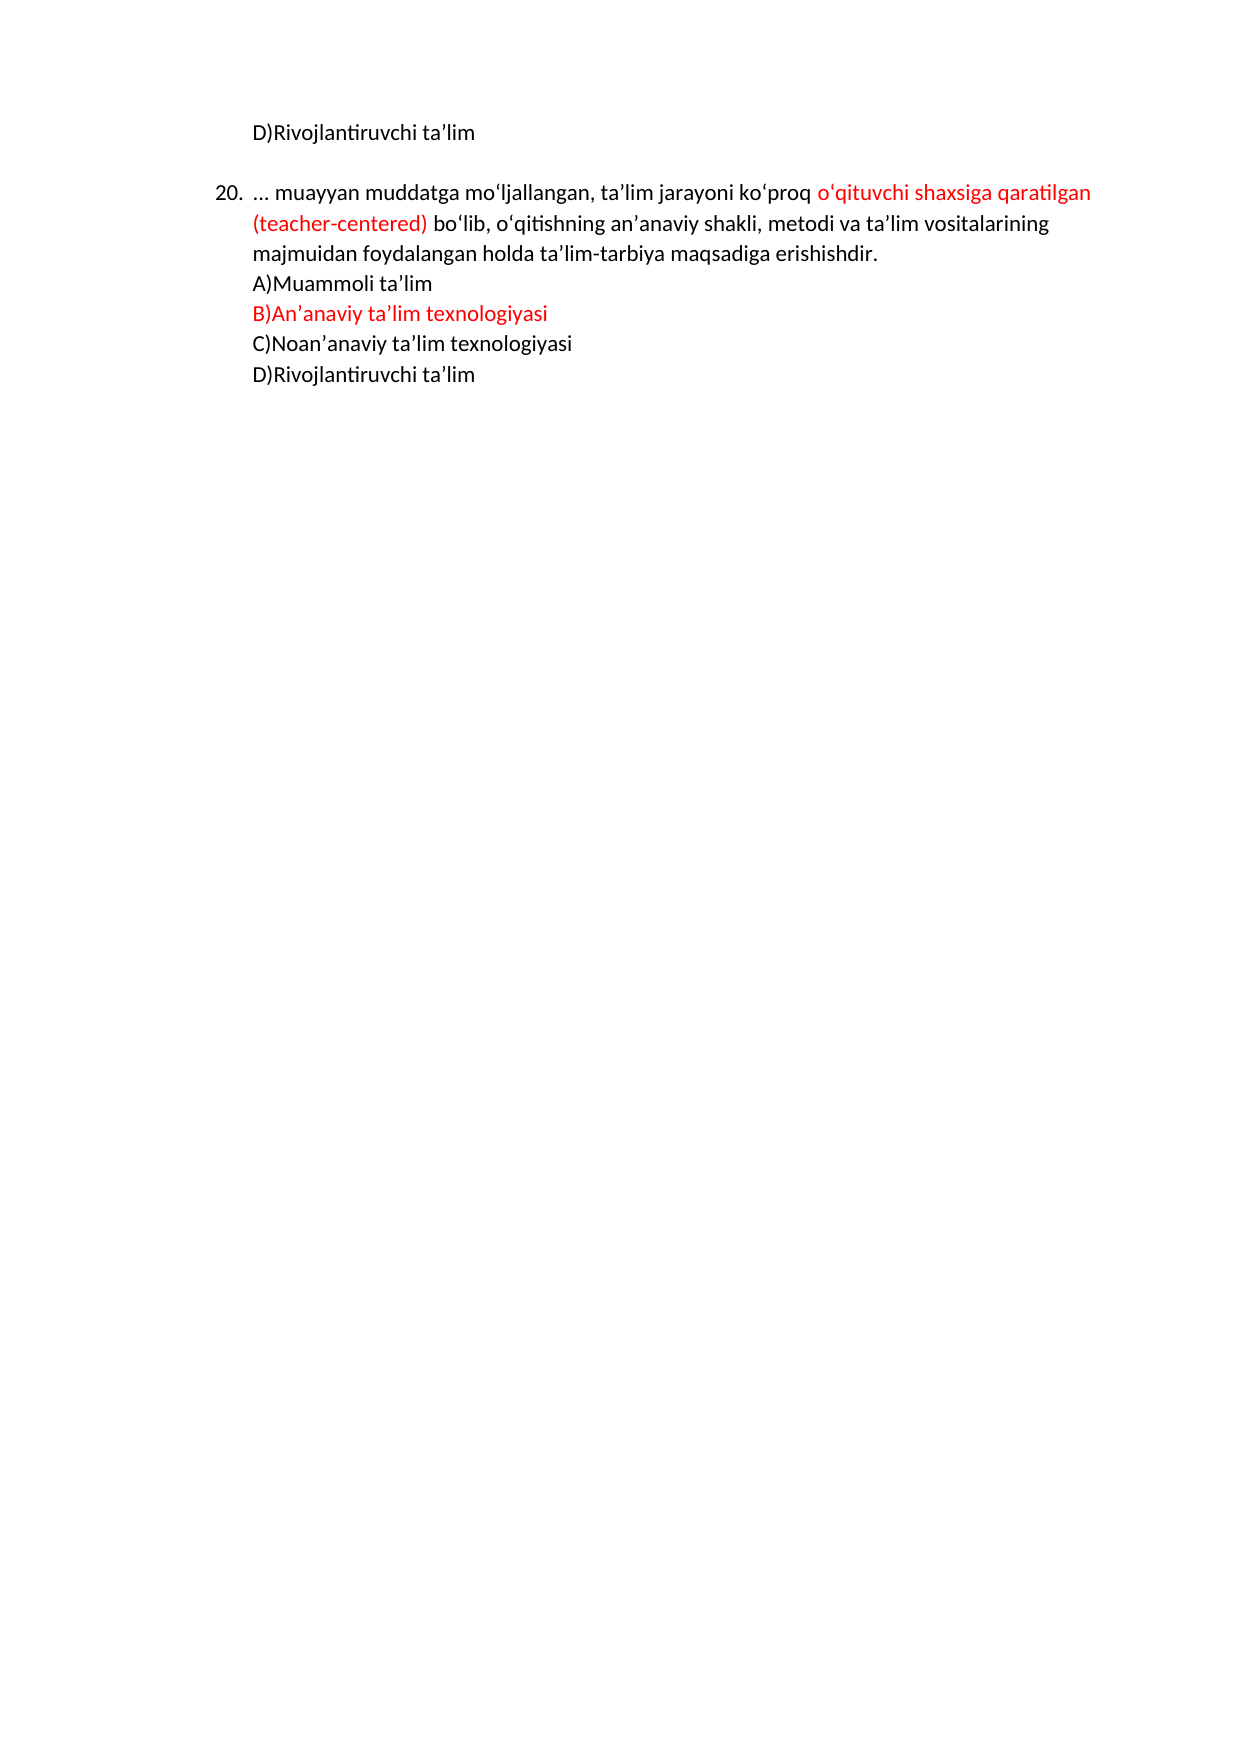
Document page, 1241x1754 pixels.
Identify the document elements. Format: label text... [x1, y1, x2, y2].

list A)Muammoli ta’lim [252, 269, 1152, 297]
list D)Rivojlantiruvchi ta’lim [252, 360, 1152, 388]
list D)Rivojlantiruvchi ta’lim [252, 118, 1152, 146]
list C)Noan’anaviy ta’lim texnologiyasi [252, 329, 1152, 358]
list B)An’anaviy ta’lim texnologiyasi [252, 299, 1152, 327]
list ... muayyan muddatga mo‘ljallangan, ta’lim jarayoni ko‘proq o‘qituvchi shaxsiga qaratilgan (teacher-centered) bo‘lib, o‘qitishning an’anaviy shakli, metodi va ta’lim vositalarining majmuidan foydalangan holda ta’lim-tarbiya maqsadiga erishishdir. [215, 178, 1152, 267]
